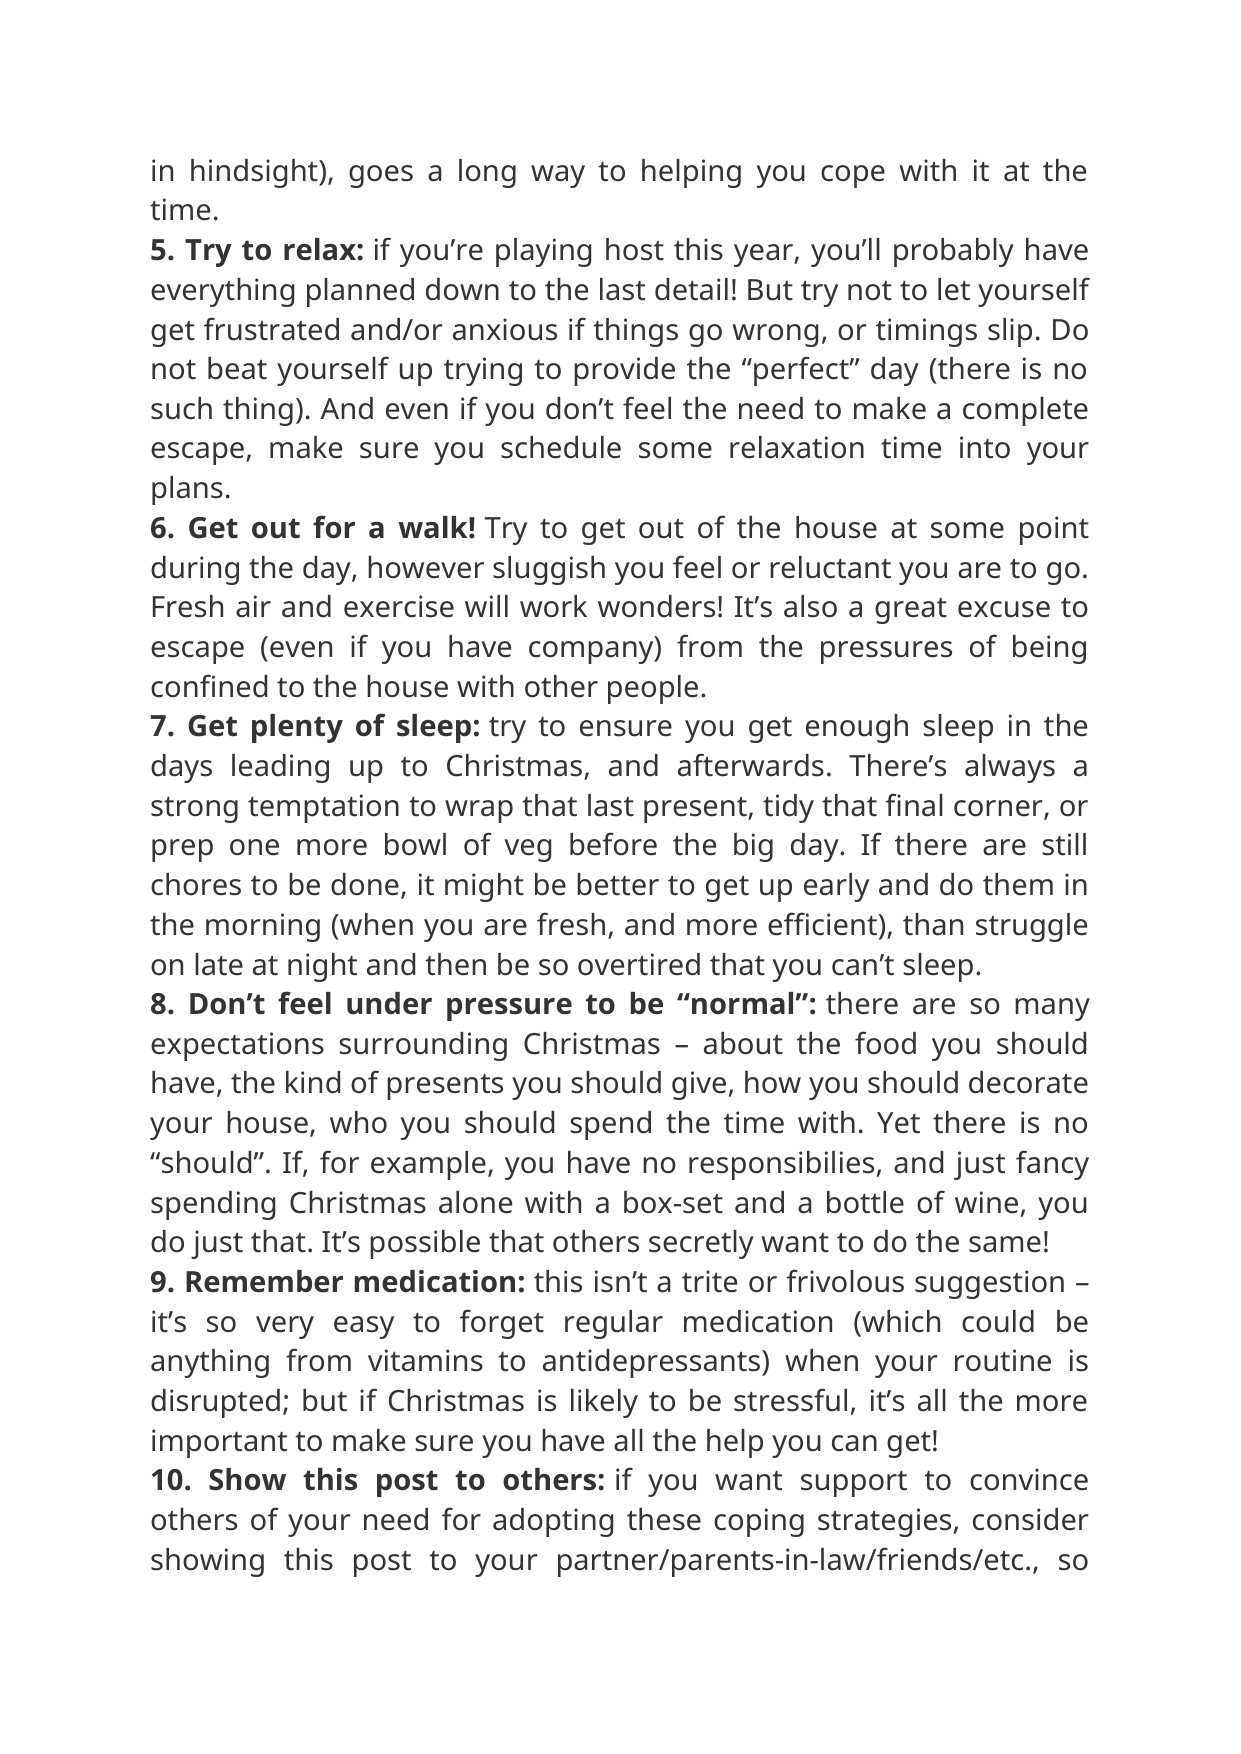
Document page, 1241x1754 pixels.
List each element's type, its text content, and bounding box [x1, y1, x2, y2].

text 9. Remember medication: this isn’t a trite or frivolous suggestion – it’s so very easy to forget regular medication (which could be anything from vitamins to antidepressants) when your routine is disrupted; but if Christmas is likely to be stressful, it’s all the more important to make sure you have all the help you can get! [150, 1261, 1090, 1460]
text 5. Try to relax: if you’re playing host this year, you’ll probably have everything planned down to the last detail! But try not to let yourself get frustrated and/or anxious if things go wrong, or timings slip. Do not beat yourself up trying to provide the “perfect” day (there is no such thing). And even if you don’t feel the need to make a complete escape, make sure you schedule some relaxation time into your plans. [150, 229, 1090, 507]
text 8. Don’t feel under pressure to be “normal”: there are so many expectations surrounding Christmas – about the food you should have, the kind of presents you should give, how you should decorate your house, who you should spend the time with. Yet there is no “should”. If, for example, you have no responsibilies, and just fancy spending Christmas alone with a box-set and a bottle of wine, you do just that. It’s possible that others secretly want to do the same! [150, 983, 1090, 1261]
text 6. Get out for a walk! Try to get out of the house at some point during the day, however sluggish you feel or reluctant you are to go. Fresh air and exercise will work wonders! It’s also a great excuse to escape (even if you have company) from the pressures of being confined to the house with other people. [150, 507, 1090, 706]
text 7. Get plenty of sleep: try to ensure you get enough sleep in the days leading up to Christmas, and afterwards. There’s always a strong temptation to wrap that last present, tidy that final corner, or prep one more bowl of veg before the big day. If there are still chores to be done, it might be better to get up early and do them in the morning (when you are fresh, and more efficient), than struggle on late at night and then be so overtired that you can’t sleep. [150, 706, 1090, 983]
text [150, 1460, 1090, 1579]
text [150, 150, 1090, 229]
